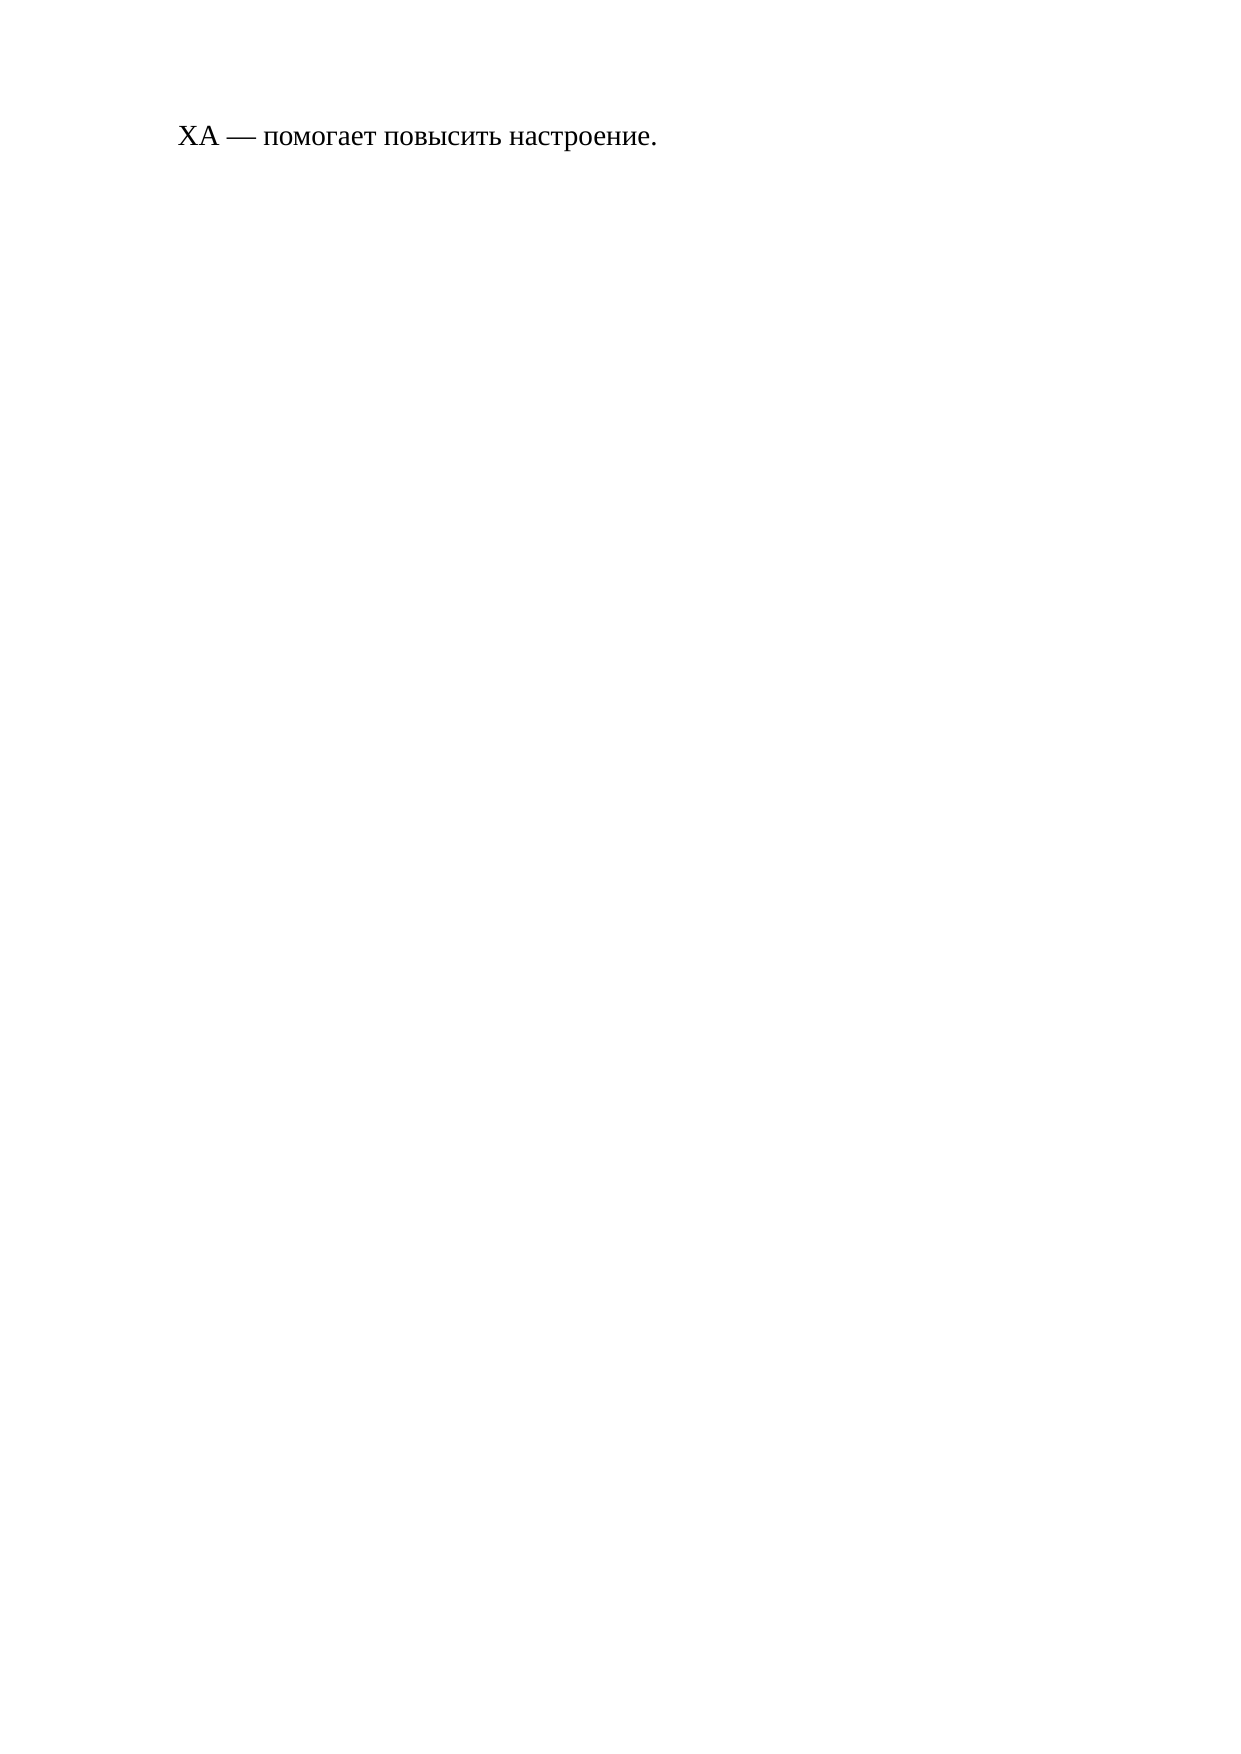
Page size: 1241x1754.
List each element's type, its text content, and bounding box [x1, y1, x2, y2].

text ХА — помогает повысить настроение. [177, 118, 1152, 152]
